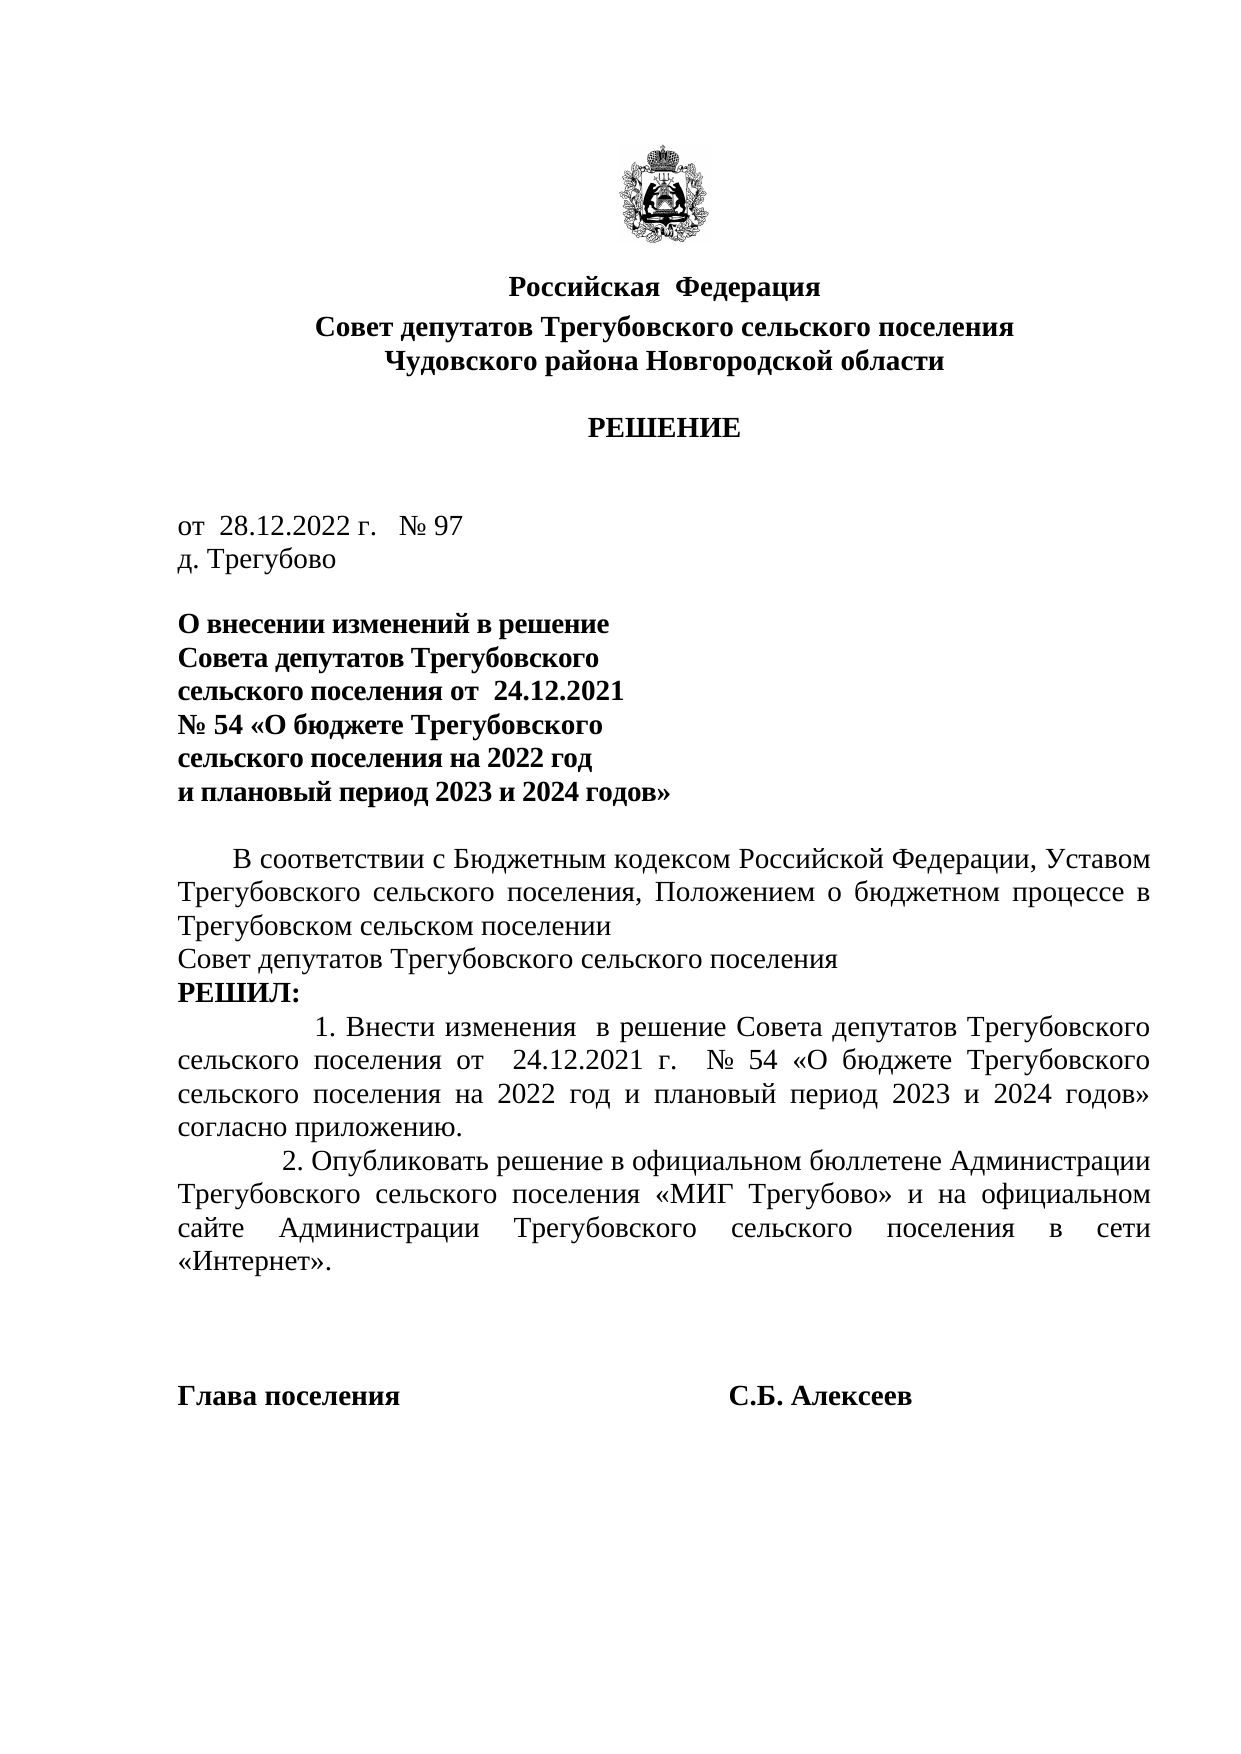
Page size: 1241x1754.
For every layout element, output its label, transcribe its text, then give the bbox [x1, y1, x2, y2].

text Совета депутатов Трегубовского [177, 640, 1152, 673]
text Чудовского района Новгородской области [177, 343, 1152, 376]
text 1. Внести изменения в решение Совета депутатов Трегубовского сельского поселения от 24.12.2021 г. № 54 «О бюджете Трегубовского сельского поселения на 2022 год и плановый период 2023 и 2024 годов» согласно приложению. [177, 1009, 1152, 1143]
subtitle Российская Федерация [177, 269, 1152, 303]
text № 54 «О бюджете Трегубовского [177, 707, 1152, 740]
text О внесении изменений в решение [177, 606, 1152, 640]
text Совет депутатов Трегубовского сельского поселения [177, 942, 1152, 975]
text Глава поселения С.Б. Алексеев [177, 1378, 1152, 1411]
text В соответствии с Бюджетным кодексом Российской Федерации, Уставом Трегубовского сельского поселения, Положением о бюджетном процессе в Трегубовском сельском поселении [177, 841, 1152, 942]
text Совет депутатов Трегубовского сельского поселения [177, 309, 1152, 343]
text РЕШЕНИЕ [177, 410, 1152, 443]
text РЕШИЛ: [177, 975, 1152, 1009]
text сельского поселения от 24.12.2021 [177, 673, 1152, 707]
text и плановый период 2023 и 2024 годов» [177, 774, 1152, 807]
text от 28.12.2022 г. № 97 [177, 508, 1152, 542]
text сельского поселения на 2022 год [177, 740, 1152, 774]
picture [617, 143, 712, 245]
text д. Трегубово [177, 542, 1152, 575]
text 2. Опубликовать решение в официальном бюллетене Администрации Трегубовского сельского поселения «МИГ Трегубово» и на официальном сайте Администрации Трегубовского сельского поселения в сети «Интернет». [177, 1143, 1152, 1277]
